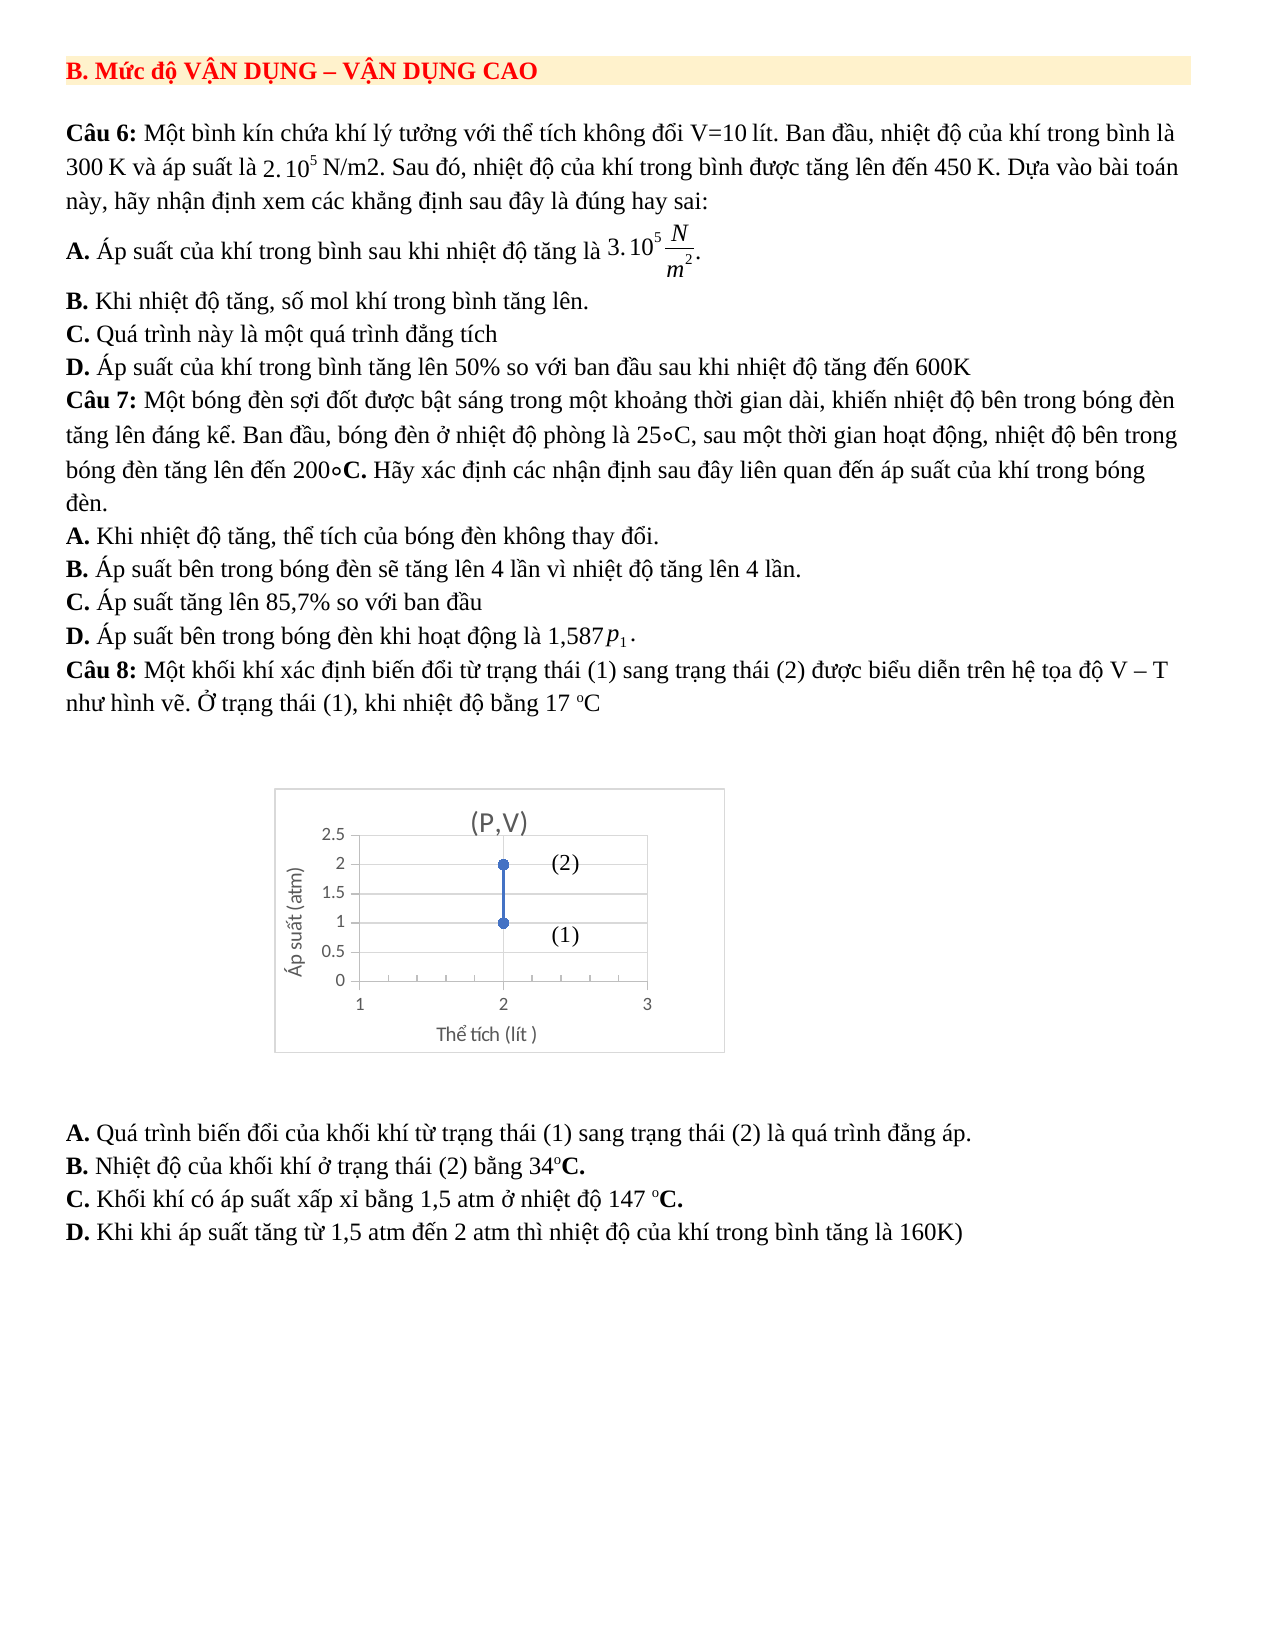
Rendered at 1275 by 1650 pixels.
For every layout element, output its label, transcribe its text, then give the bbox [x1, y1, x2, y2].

text B. Áp suất bên trong bóng đèn sẽ tăng lên 4 lần vì nhiệt độ tăng lên 4 lần. [66, 554, 1191, 582]
text Câu 7: Một bóng đèn sợi đốt được bật sáng trong một khoảng thời gian dài, khiến nhiệt độ bên trong bóng đèn tăng lên đáng kể. Ban đầu, bóng đèn ở nhiệt độ phòng là 25∘C, sau một thời gian hoạt động, nhiệt độ bên trong bóng đèn tăng lên đến 200∘C. Hãy xác định các nhận định sau đây liên quan đến áp suất của khí trong bóng đèn. [66, 385, 1191, 516]
text C. Áp suất tăng lên 85,7% so với ban đầu [66, 587, 1191, 616]
text Câu 6: Một bình kín chứa khí lý tưởng với thể tích không đổi V=10 lít. Ban đầu, nhiệt độ của khí trong bình là 300 K và áp suất là N/m2. Sau đó, nhiệt độ của khí trong bình được tăng lên đến 450 K. Dựa vào bài toán này, hãy nhận định xem các khẳng định sau đây là đúng hay sai: [66, 118, 1191, 215]
text Câu 8: Một khối khí xác định biến đổi từ trạng thái (1) sang trạng thái (2) được biểu diễn trên hệ tọa độ V – T như hình vẽ. Ở trạng thái (1), khi nhiệt độ bằng 17 oC [66, 655, 1191, 717]
text C. Quá trình này là một quá trình đẳng tích [66, 319, 1191, 348]
text D. Khi khi áp suất tăng từ 1,5 atm đến 2 atm thì nhiệt độ của khí trong bình tăng là 160K) [66, 1217, 1191, 1246]
text A. Áp suất của khí trong bình sau khi nhiệt độ tăng là . [66, 219, 1191, 282]
text B. Khi nhiệt độ tăng, số mol khí trong bình tăng lên. [66, 286, 1191, 315]
text D. Áp suất của khí trong bình tăng lên 50% so với ban đầu sau khi nhiệt độ tăng đến 600K [66, 352, 1191, 381]
text B. Mức độ VẬN DỤNG – VẬN DỤNG CAO [66, 56, 1191, 85]
text C. Khối khí có áp suất xấp xỉ bằng 1,5 atm ở nhiệt độ 147 oC. [66, 1184, 1191, 1212]
text A. Quá trình biến đổi của khối khí từ trạng thái (1) sang trạng thái (2) là quá trình đẳng áp. [66, 1118, 1191, 1146]
text A. Khi nhiệt độ tăng, thể tích của bóng đèn không thay đổi. [66, 521, 1191, 549]
text D. Áp suất bên trong bóng đèn khi hoạt động là 1,587 [66, 620, 1191, 651]
text B. Nhiệt độ của khối khí ở trạng thái (2) bằng 34oC. [66, 1151, 1191, 1179]
